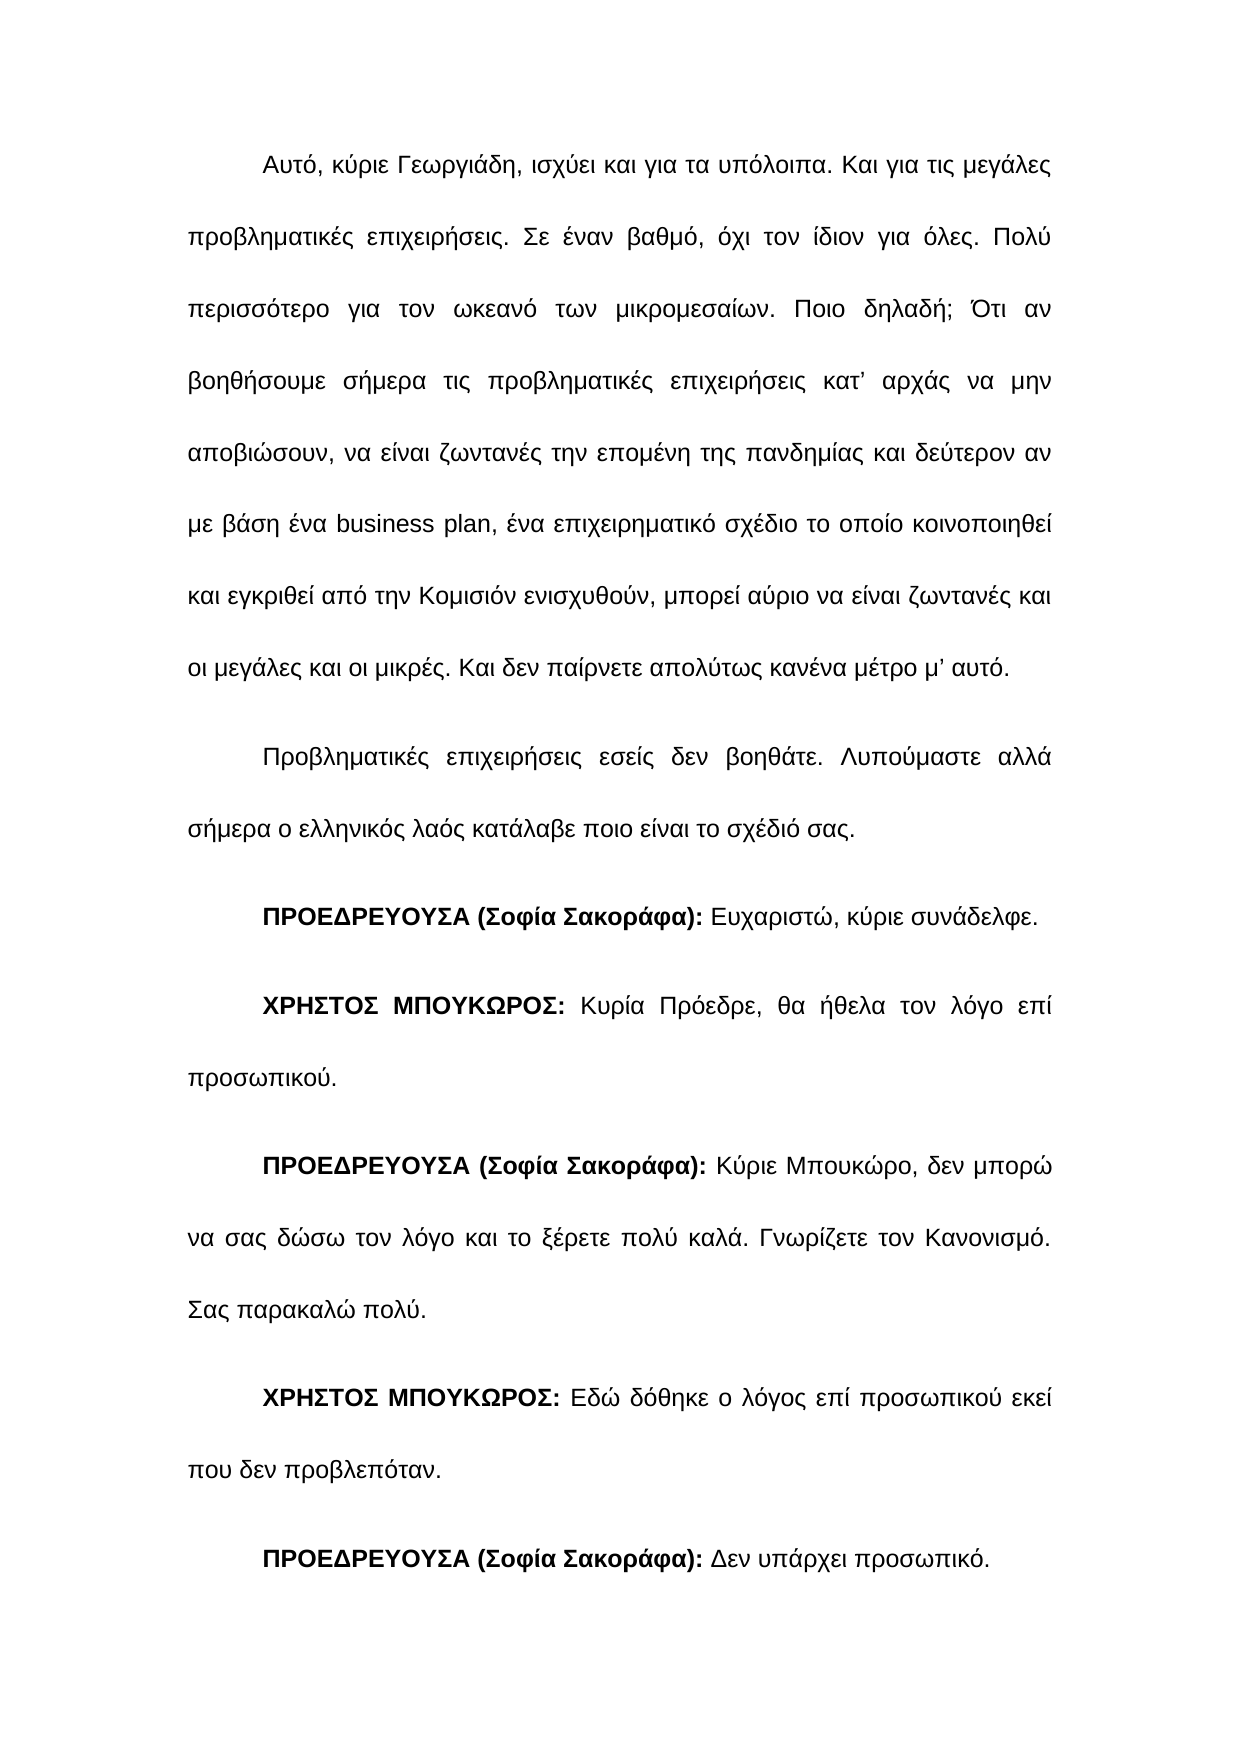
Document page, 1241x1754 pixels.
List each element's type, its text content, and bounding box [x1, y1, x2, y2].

text ΠΡΟΕΔΡΕΥΟΥΣΑ (Σοφία Σακοράφα): Κύριε Μπουκώρο, δεν μπορώ να σας δώσω τον λόγο και το ξέρετε πολύ καλά. Γνωρίζετε τον Κανονισμό. Σας παρακαλώ πολύ. [187, 1151, 1053, 1323]
text ΠΡΟΕΔΡΕΥΟΥΣΑ (Σοφία Σακοράφα): Ευχαριστώ, κύριε συνάδελφε. [187, 902, 1053, 931]
text ΧΡΗΣΤΟΣ ΜΠΟΥΚΩΡΟΣ: Εδώ δόθηκε ο λόγος επί προσωπικού εκεί που δεν προβλεπόταν. [187, 1383, 1053, 1484]
text ΠΡΟΕΔΡΕΥΟΥΣΑ (Σοφία Σακοράφα): Δεν υπάρχει προσωπικό. [187, 1544, 1053, 1572]
text Προβληματικές επιχειρήσεις εσείς δεν βοηθάτε. Λυπούμαστε αλλά σήμερα ο ελληνικός λαός κατάλαβε ποιο είναι το σχέδιό σας. [187, 742, 1053, 842]
text Αυτό, κύριε Γεωργιάδη, ισχύει και για τα υπόλοιπα. Και για τις μεγάλες προβληματικές επιχειρήσεις. Σε έναν βαθμό, όχι τον ίδιον για όλες. Πολύ περισσότερο για τον ωκεανό των μικρομεσαίων. Ποιο δηλαδή; Ότι αν βοηθήσουμε σήμερα τις προβληματικές επιχειρήσεις κατ’ αρχάς να μην αποβιώσουν, να είναι ζωντανές την επομένη της πανδημίας και δεύτερον αν με βάση ένα business plan, ένα επιχειρηματικό σχέδιο το οποίο κοινοποιηθεί και εγκριθεί από την Κομισιόν ενισχυθούν, μπορεί αύριο να είναι ζωντανές και οι μεγάλες και οι μικρές. Και δεν παίρνετε απολύτως κανένα μέτρο μ’ αυτό. [187, 150, 1053, 682]
text ΧΡΗΣΤΟΣ ΜΠΟΥΚΩΡΟΣ: Κυρία Πρόεδρε, θα ήθελα τον λόγο επί προσωπικού. [187, 991, 1053, 1091]
